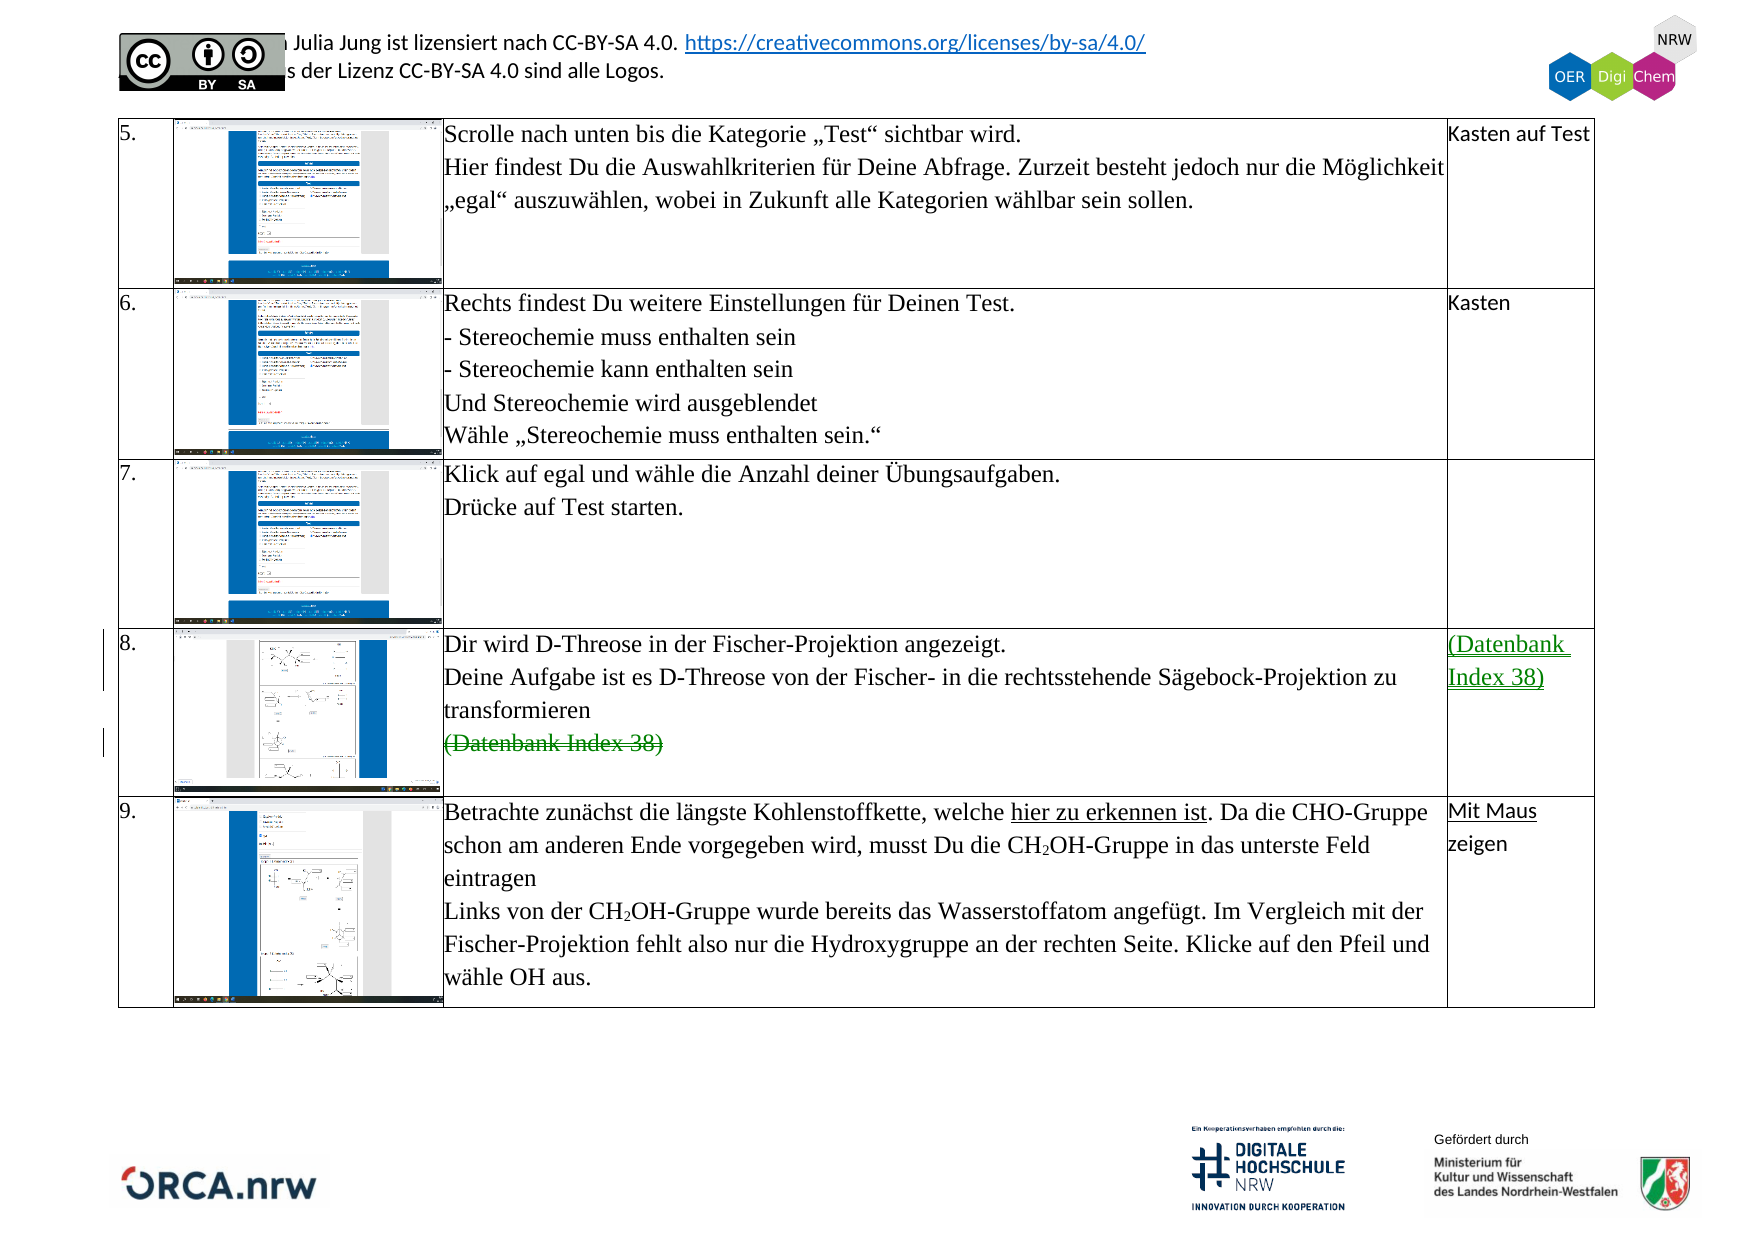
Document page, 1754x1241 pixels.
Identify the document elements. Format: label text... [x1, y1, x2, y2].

table_cell [174, 629, 443, 796]
picture [174, 288, 442, 455]
table_cell [174, 1003, 443, 1007]
table_cell Rechts findest Du weitere Einstellungen für Deinen Test. - Stereochemie muss enthalten sein - Stereochemie kann enthalten sein Und Stereochemie wird ausgeblendet Wähle „Stereochemie muss enthalten sein.“ [444, 289, 1447, 458]
table_cell [119, 289, 173, 458]
table_cell Scrolle nach unten bis die Kategorie „Test“ sichtbar wird. Hier findest Du die Auswahlkriterien für Deine Abfrage. Zurzeit besteht jedoch nur die Möglichkeit „egal“ auszuwählen, wobei in Zukunft alle Kategorien wählbar sein sollen. [444, 119, 1447, 287]
table_cell Dir wird D-Threose in der Fischer-Projektion angezeigt. Deine Aufgabe ist es D-Threose von der Fischer- in die rechtsstehende Sägebock-Projektion zu transformieren [444, 629, 1447, 796]
picture [174, 119, 442, 284]
picture [174, 628, 440, 792]
picture [174, 796, 443, 1003]
picture [174, 459, 442, 624]
table_cell Betrachte zunächst die längste Kohlenstoffkette, welche hier zu erkennen ist. Da die CHO-Gruppe schon am anderen Ende vorgegeben wird, musst Du die CH2OH-Gruppe in das unterste Feld eintragen Links von der CH2OH-Gruppe wurde bereits das Wasserstoffatom angefügt. Im Vergleich mit der Fischer-Projektion fehlt also nur die Hydroxygruppe an der rechten Seite. Klicke auf den Pfeil und wähle OH aus. [444, 797, 1447, 1007]
table_cell [174, 460, 443, 628]
table_cell [119, 119, 173, 287]
table_cell [119, 629, 173, 796]
table_cell [174, 119, 443, 287]
table_cell Klick auf egal und wähle die Anzahl deiner Übungsaufgaben. Drücke auf Test starten. [444, 460, 1447, 628]
table_cell [119, 797, 173, 1007]
table_cell [174, 289, 443, 458]
table_cell [1448, 460, 1594, 628]
picture [1423, 1149, 1703, 1218]
table_cell [1448, 629, 1594, 796]
picture [1184, 1113, 1359, 1218]
table_cell [119, 460, 173, 628]
picture [108, 1154, 331, 1208]
table_cell Mit Maus zeigen [1448, 797, 1594, 1007]
table_cell Kasten [1448, 289, 1594, 458]
picture [1541, 7, 1698, 105]
picture [119, 33, 285, 91]
table_cell Kasten auf Test [1448, 119, 1594, 287]
